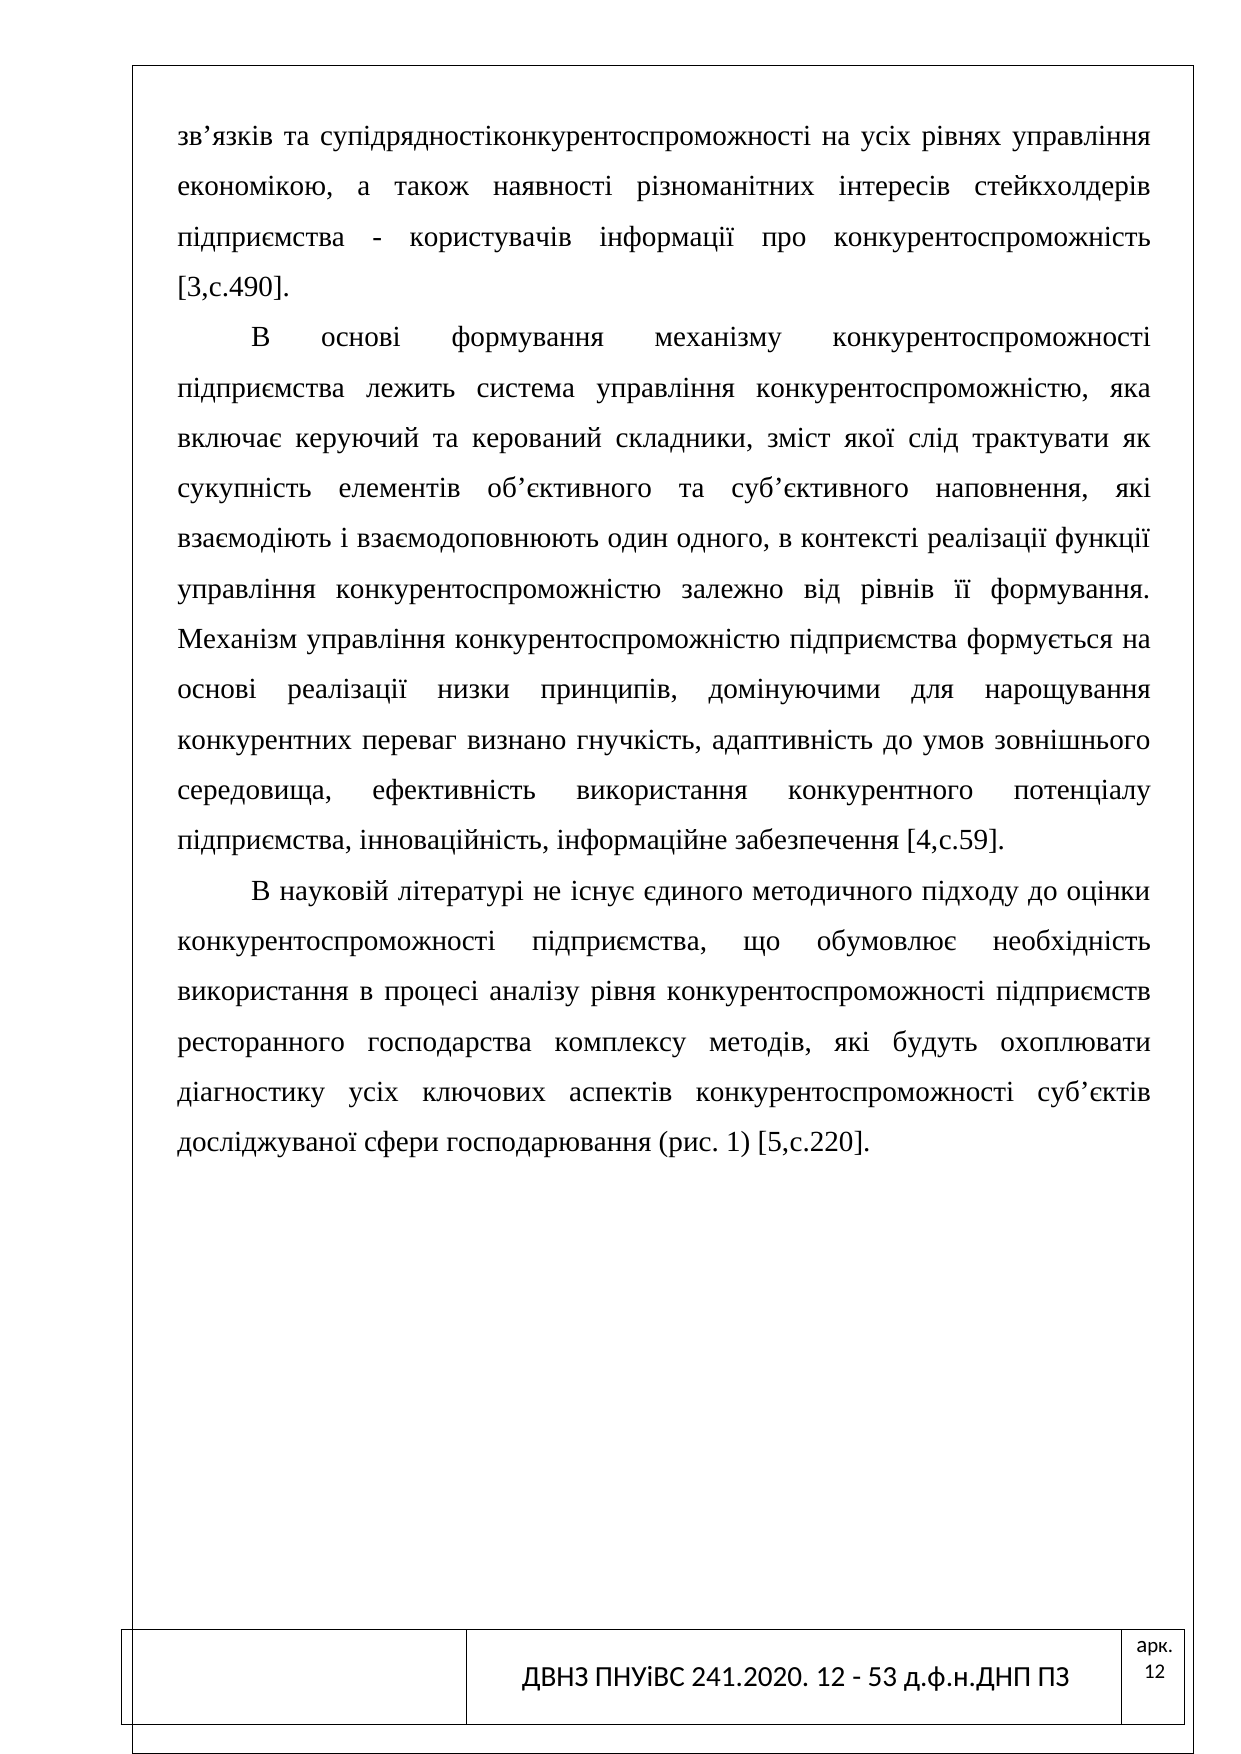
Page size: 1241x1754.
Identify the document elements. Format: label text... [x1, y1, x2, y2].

text В основі формування механізму конкурентоспроможності підприємства лежить система управління конкурентоспроможністю, яка включає керуючий та керований складники, зміст якої слід трактувати як сукупність елементів об’єктивного та суб’єктивного наповнення, які взаємодіють і взаємодоповнюють один одного, в контексті реалізації функції управління конкурентоспроможністю залежно від рівнів її формування. Механізм управління конкурентоспроможністю підприємства формується на основі реалізації низки принципів, домінуючими для нарощування конкурентних переваг визнано гнучкість, адаптивність до умов зовнішнього середовища, ефективність використання конкурентного потенціалу підприємства, інноваційність, інформаційне забезпечення [4,c.59]. [177, 319, 1152, 856]
text В науковій літературі не існує єдиного методичного підходу до оцінки конкурентоспроможності підприємства, що обумовлює необхідність використання в процесі аналізу рівня конкурентоспроможності підприємств ресторанного господарства комплексу методів, які будуть охоплювати діагностику усіх ключових аспектів конкурентоспроможності суб’єктів досліджуваної сфери господарювання (рис. 1) [5,c.220]. [177, 873, 1152, 1158]
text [177, 118, 1152, 303]
